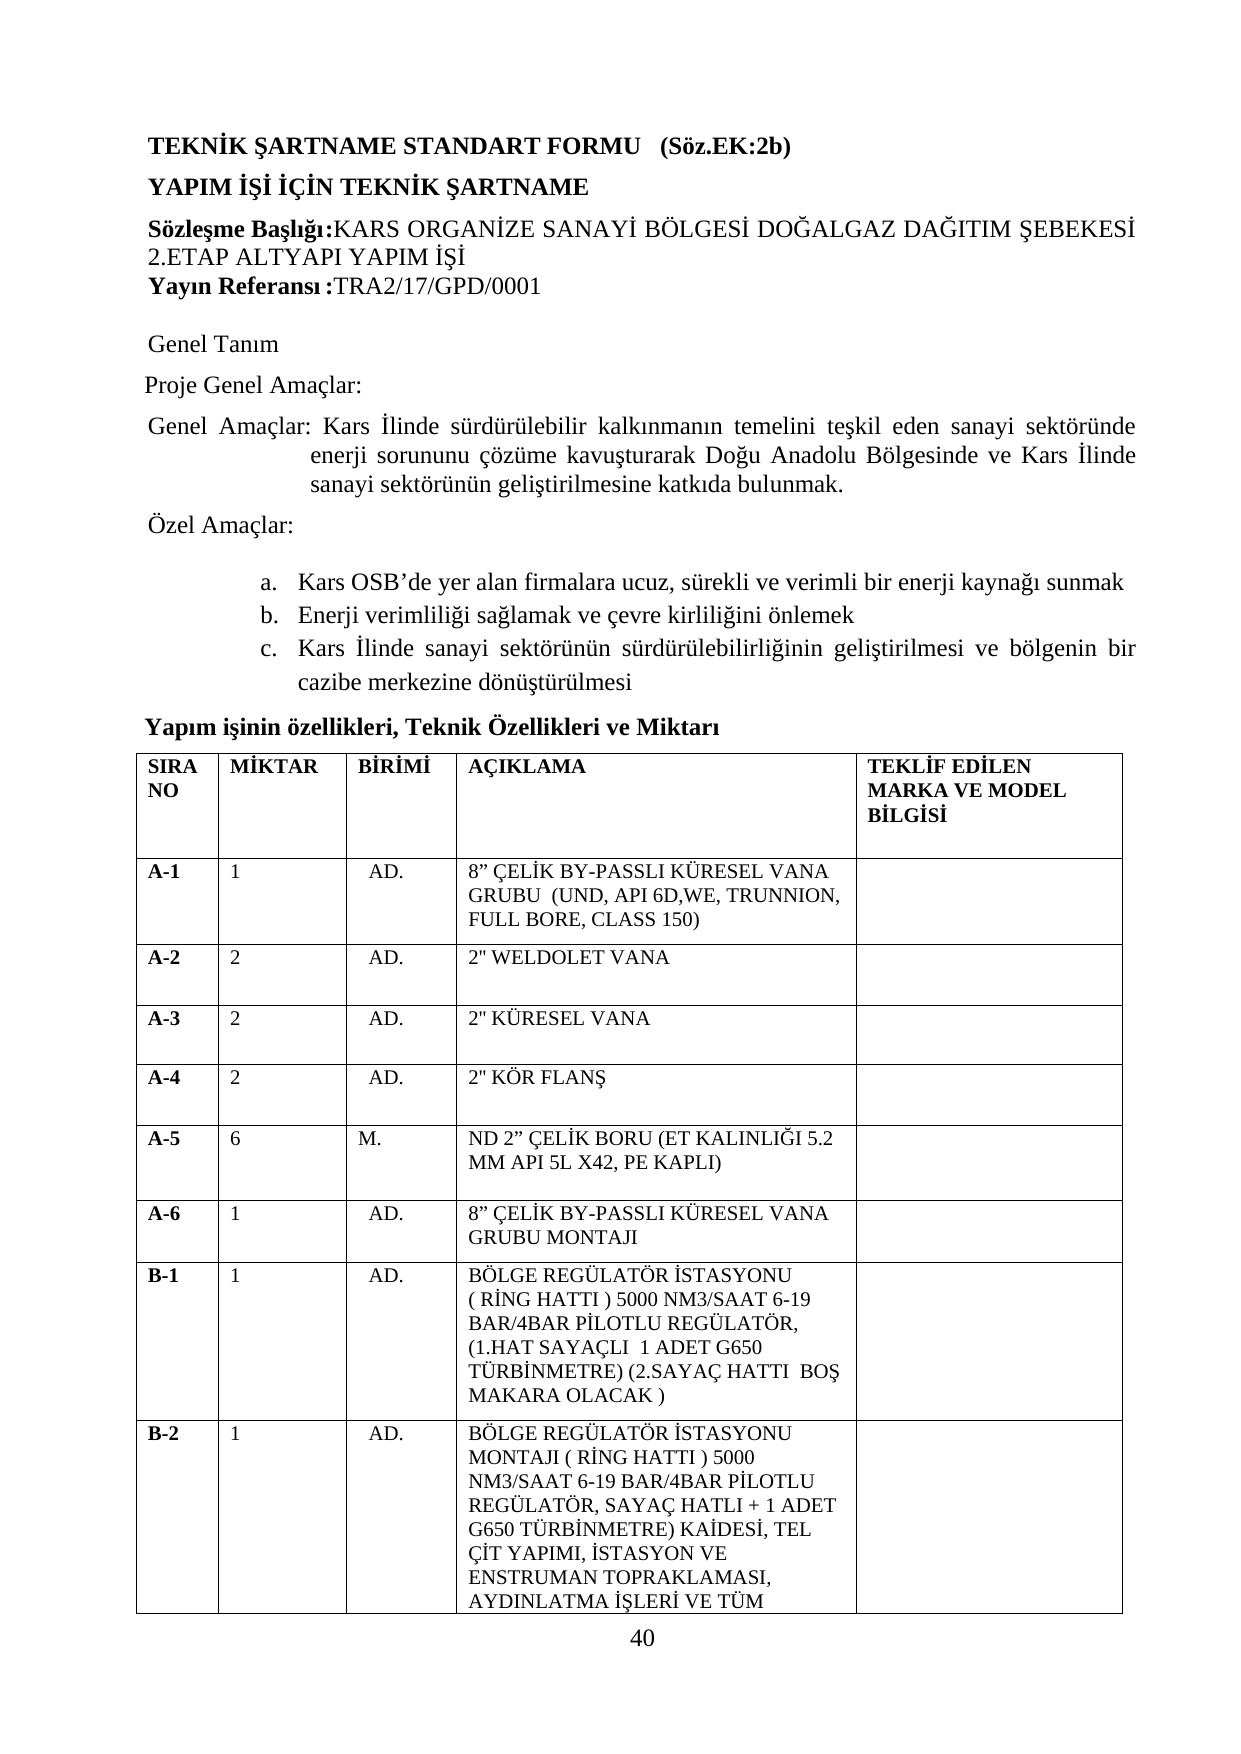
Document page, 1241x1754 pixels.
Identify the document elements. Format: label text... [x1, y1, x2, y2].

table_header TEKLİF EDİLEN MARKA VE MODEL BİLGİSİ [857, 754, 1122, 858]
table_cell AD. [347, 1263, 456, 1419]
table_cell [857, 1421, 1122, 1613]
table_cell [857, 1065, 1122, 1125]
table_cell M. [347, 1126, 456, 1200]
table_cell A-4 [137, 1065, 218, 1125]
table_cell 1 [219, 1421, 346, 1613]
text Özel Amaçlar: [148, 510, 1137, 539]
table_cell A-5 [137, 1126, 218, 1200]
table_cell 1 [219, 1201, 346, 1262]
text Yayın Referansı :TRA2/17/GPD/0001 [148, 271, 1137, 300]
table_cell 2'' WELDOLET VANA [457, 945, 856, 1005]
table_cell B-1 [137, 1263, 218, 1419]
text Proje Genel Amaçlar: [144, 370, 1137, 399]
text YAPIM İŞİ İÇİN TEKNİK ŞARTNAME [148, 172, 1137, 201]
table_cell 2'' KÜRESEL VANA [457, 1006, 856, 1064]
table_cell [857, 1006, 1122, 1064]
table_cell 2'' KÖR FLANŞ [457, 1065, 856, 1125]
table_cell 2 [219, 1065, 346, 1125]
list Kars İlinde sanayi sektörünün sürdürülebilirliğinin geliştirilmesi ve bölgenin bir cazibe merkezine dönüştürülmesi [260, 633, 1137, 695]
table_cell [857, 945, 1122, 1005]
table_cell AD. [347, 1065, 456, 1125]
table_header BİRİMİ [347, 754, 456, 858]
text TEKNİK ŞARTNAME STANDART FORMU (Söz.EK:2b) [148, 131, 1137, 160]
table_header SIRA NO [137, 754, 218, 858]
table_cell 6 [219, 1126, 346, 1200]
text Sözleşme Başlığı :KARS ORGANİZE SANAYİ BÖLGESİ DOĞALGAZ DAĞITIM ŞEBEKESİ 2.ETAP ALTYAPI YAPIM İŞİ [148, 214, 1137, 271]
table_cell AD. [347, 1201, 456, 1262]
table_cell 2 [219, 945, 346, 1005]
table_cell AD. [347, 945, 456, 1005]
table_cell [857, 1126, 1122, 1200]
table_cell [857, 859, 1122, 944]
table_cell A-2 [137, 945, 218, 1005]
table_cell 1 [219, 1263, 346, 1419]
table_header AÇIKLAMA [457, 754, 856, 858]
table_cell AD. [347, 1006, 456, 1064]
table_cell [857, 1201, 1122, 1262]
text Genel Amaçlar: Kars İlinde sürdürülebilir kalkınmanın temelini teşkil eden sanayi sektöründe enerji sorununu çözüme kavuşturarak Doğu Anadolu Bölgesinde ve Kars İlinde sanayi sektörünün geliştirilmesine katkıda bulunmak. [148, 411, 1137, 497]
table_cell 8” ÇELİK BY-PASSLI KÜRESEL VANA GRUBU (UND, API 6D,WE, TRUNNION, FULL BORE, CLASS 150) [457, 859, 856, 944]
table_cell 8” ÇELİK BY-PASSLI KÜRESEL VANA GRUBU MONTAJI [457, 1201, 856, 1262]
table_cell AD. [347, 1421, 456, 1613]
table_cell A-3 [137, 1006, 218, 1064]
table_header MİKTAR [219, 754, 346, 858]
table_cell A-6 [137, 1201, 218, 1262]
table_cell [457, 1421, 856, 1613]
table_cell 1 [219, 859, 346, 944]
text Yapım işinin özellikleri, Teknik Özellikleri ve Miktarı [144, 712, 1137, 741]
table_cell A-1 [137, 859, 218, 944]
list Kars OSB’de yer alan firmalara ucuz, sürekli ve verimli bir enerji kaynağı sunmak [260, 567, 1137, 596]
table_cell [857, 1263, 1122, 1419]
table_cell BÖLGE REGÜLATÖR İSTASYONU ( RİNG HATTI ) 5000 NM3/SAAT 6-19 BAR/4BAR PİLOTLU REGÜLATÖR,(1.HAT SAYAÇLI 1 ADET G650 TÜRBİNMETRE) (2.SAYAÇ HATTI BOŞ MAKARA OLACAK ) [457, 1263, 856, 1419]
table_cell ND 2” ÇELİK BORU (ET KALINLIĞI 5.2 MM API 5L X42, PE KAPLI) [457, 1126, 856, 1200]
table_cell 2 [219, 1006, 346, 1064]
table_cell B-2 [137, 1421, 218, 1613]
list Enerji verimliliği sağlamak ve çevre kirliliğini önlemek [260, 601, 1137, 629]
table_cell AD. [347, 859, 456, 944]
text Genel Tanım [148, 329, 1137, 357]
